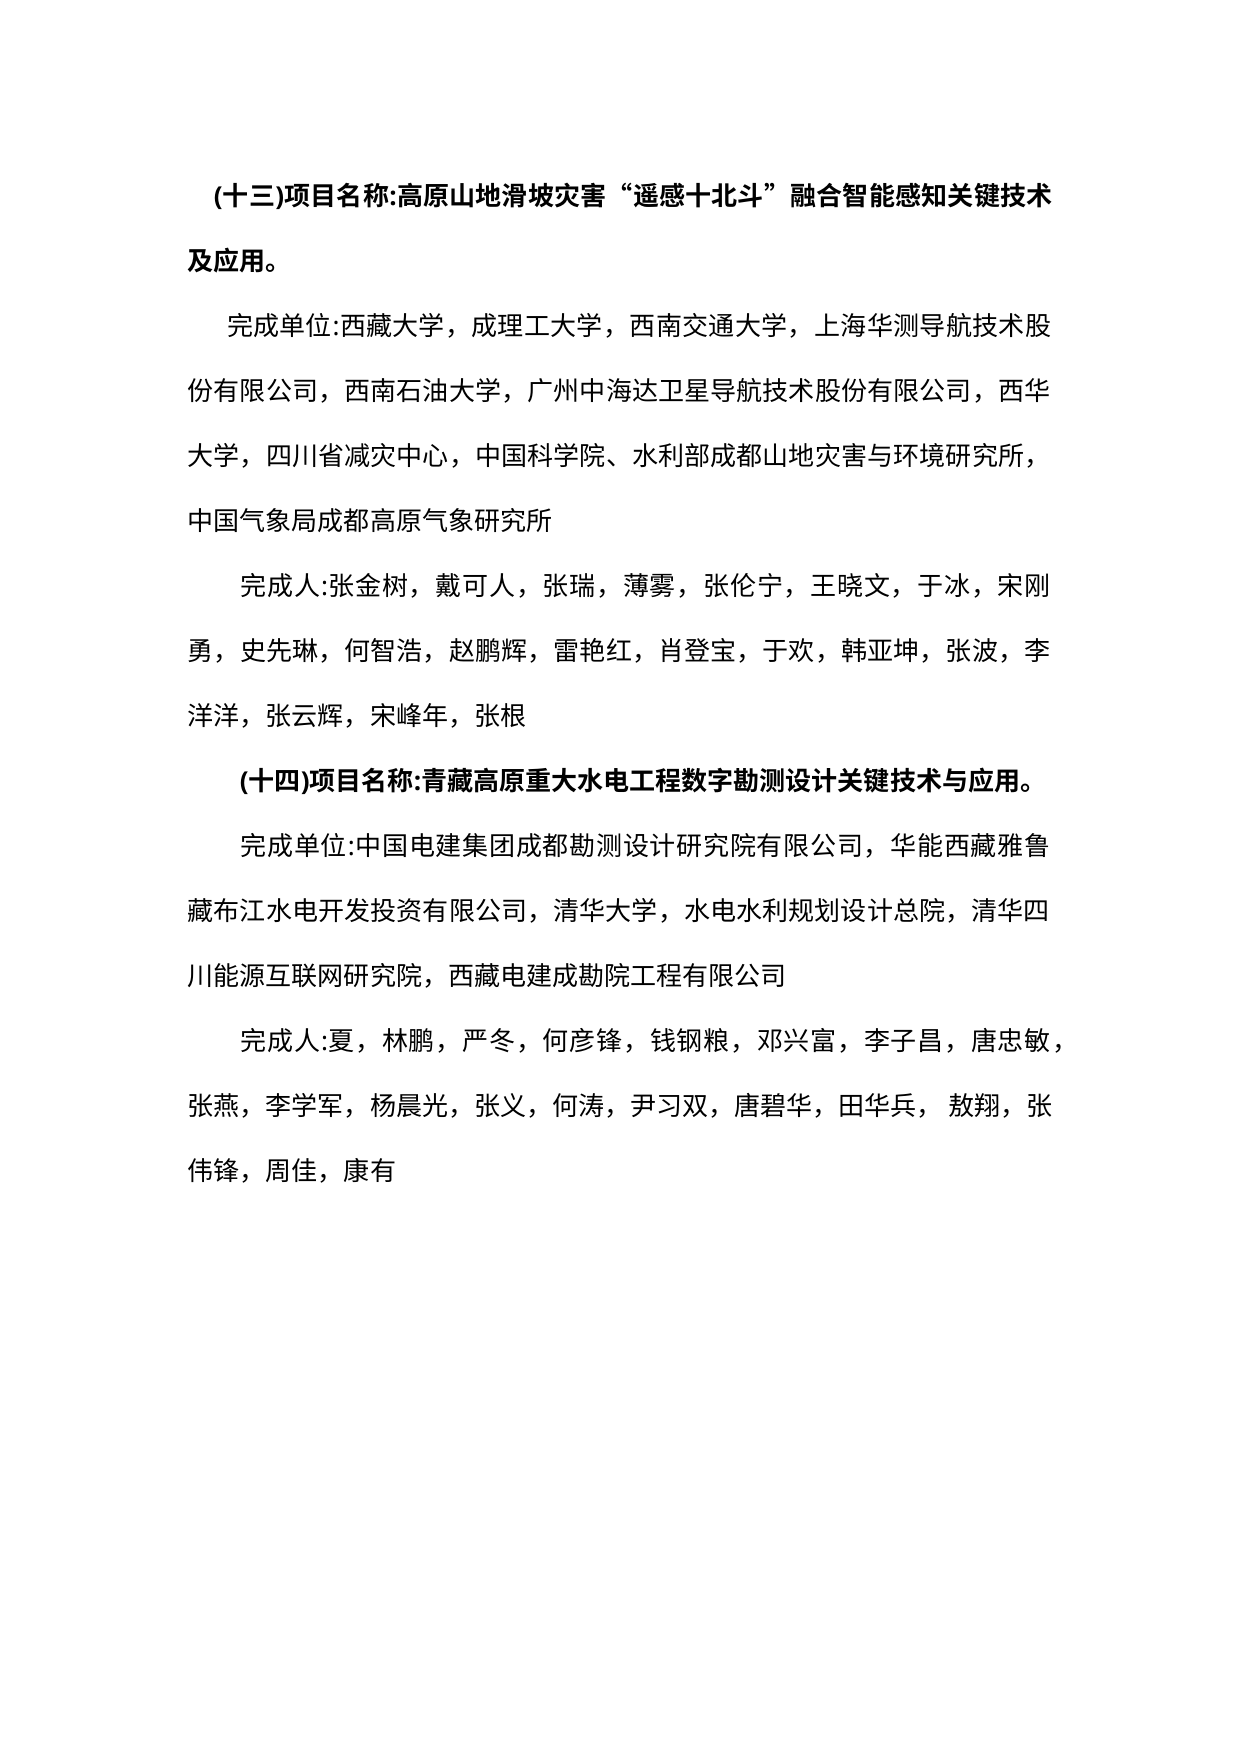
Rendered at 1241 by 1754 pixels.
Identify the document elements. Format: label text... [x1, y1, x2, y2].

text 完成单位:西藏大学，成理工大学，西南交通大学，上海华测导航技术股份有限公司，西南石油大学，广州中海达卫星导航技术股份有限公司，西华大学，四川省减灾中心，中国科学院、水利部成都山地灾害与环境研究所，中国气象局成都高原气象研究所 完成人:张金树，戴可人，张瑞，薄雾，张伦宁，王晓文，于冰，宋刚勇，史先琳，何智浩，赵鹏辉，雷艳红，肖登宝，于欢，韩亚坤，张波，李洋洋，张云辉，宋峰年，张根 (十四)项目名称:青藏高原重大水电工程数字勘测设计关键技术与应用。 完成单位:中国电建集团成都勘测设计研究院有限公司，华能西藏雅鲁藏布江水电开发投资有限公司，清华大学，水电水利规划设计总院，清华四川能源互联网研究院，西藏电建成勘院工程有限公司 完成人:夏，林鹏，严冬，何彦锋，钱钢粮，邓兴富，李子昌，唐忠敏，张燕，李学军，杨晨光，张义，何涛，尹习双，唐碧华，田华兵， 敖翔，张伟锋，周佳，康有 [187, 292, 1053, 1202]
text (十三)项目名称:高原山地滑坡灾害“遥感十北斗”融合智能感知关键技术及应用。 [187, 162, 1053, 292]
